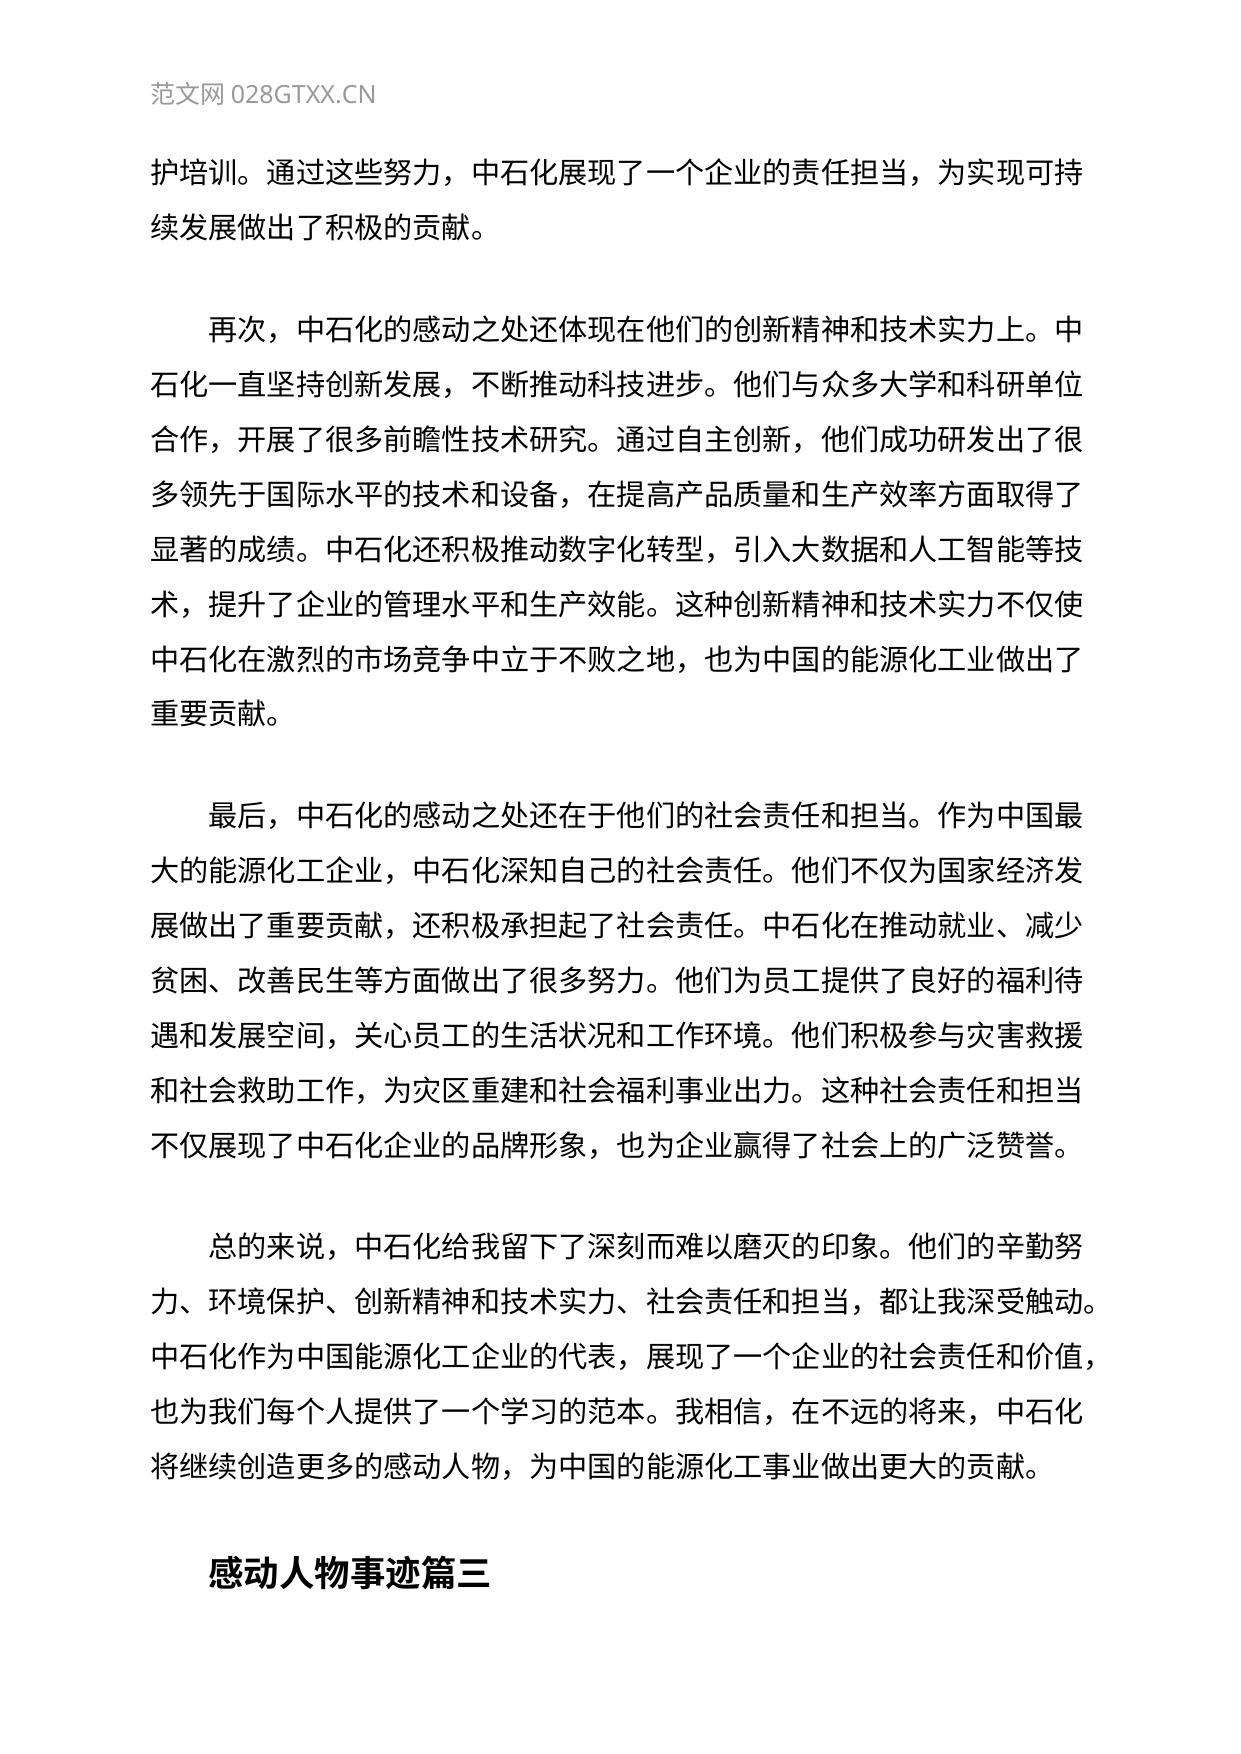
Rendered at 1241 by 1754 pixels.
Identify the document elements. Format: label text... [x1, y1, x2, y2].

text 总的来说，中石化给我留下了深刻而难以磨灭的印象。他们的辛勤努力、环境保护、创新精神和技术实力、社会责任和担当，都让我深受触动。中石化作为中国能源化工企业的代表，展现了一个企业的社会责任和价值，也为我们每个人提供了一个学习的范本。我相信，在不远的将来，中石化将继续创造更多的感动人物，为中国的能源化工事业做出更大的贡献。 [150, 1224, 1090, 1486]
text 感动人物事迹篇三 [150, 1545, 1090, 1596]
text 再次，中石化的感动之处还体现在他们的创新精神和技术实力上。中石化一直坚持创新发展，不断推动科技进步。他们与众多大学和科研单位合作，开展了很多前瞻性技术研究。通过自主创新，他们成功研发出了很多领先于国际水平的技术和设备，在提高产品质量和生产效率方面取得了显著的成绩。中石化还积极推动数字化转型，引入大数据和人工智能等技术，提升了企业的管理水平和生产效能。这种创新精神和技术实力不仅使中石化在激烈的市场竞争中立于不败之地，也为中国的能源化工业做出了重要贡献。 [150, 307, 1090, 733]
text 最后，中石化的感动之处还在于他们的社会责任和担当。作为中国最大的能源化工企业，中石化深知自己的社会责任。他们不仅为国家经济发展做出了重要贡献，还积极承担起了社会责任。中石化在推动就业、减少贫困、改善民生等方面做出了很多努力。他们为员工提供了良好的福利待遇和发展空间，关心员工的生活状况和工作环境。他们积极参与灾害救援和社会救助工作，为灾区重建和社会福利事业出力。这种社会责任和担当不仅展现了中石化企业的品牌形象，也为企业赢得了社会上的广泛赞誉。 [150, 793, 1090, 1164]
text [150, 150, 1090, 247]
